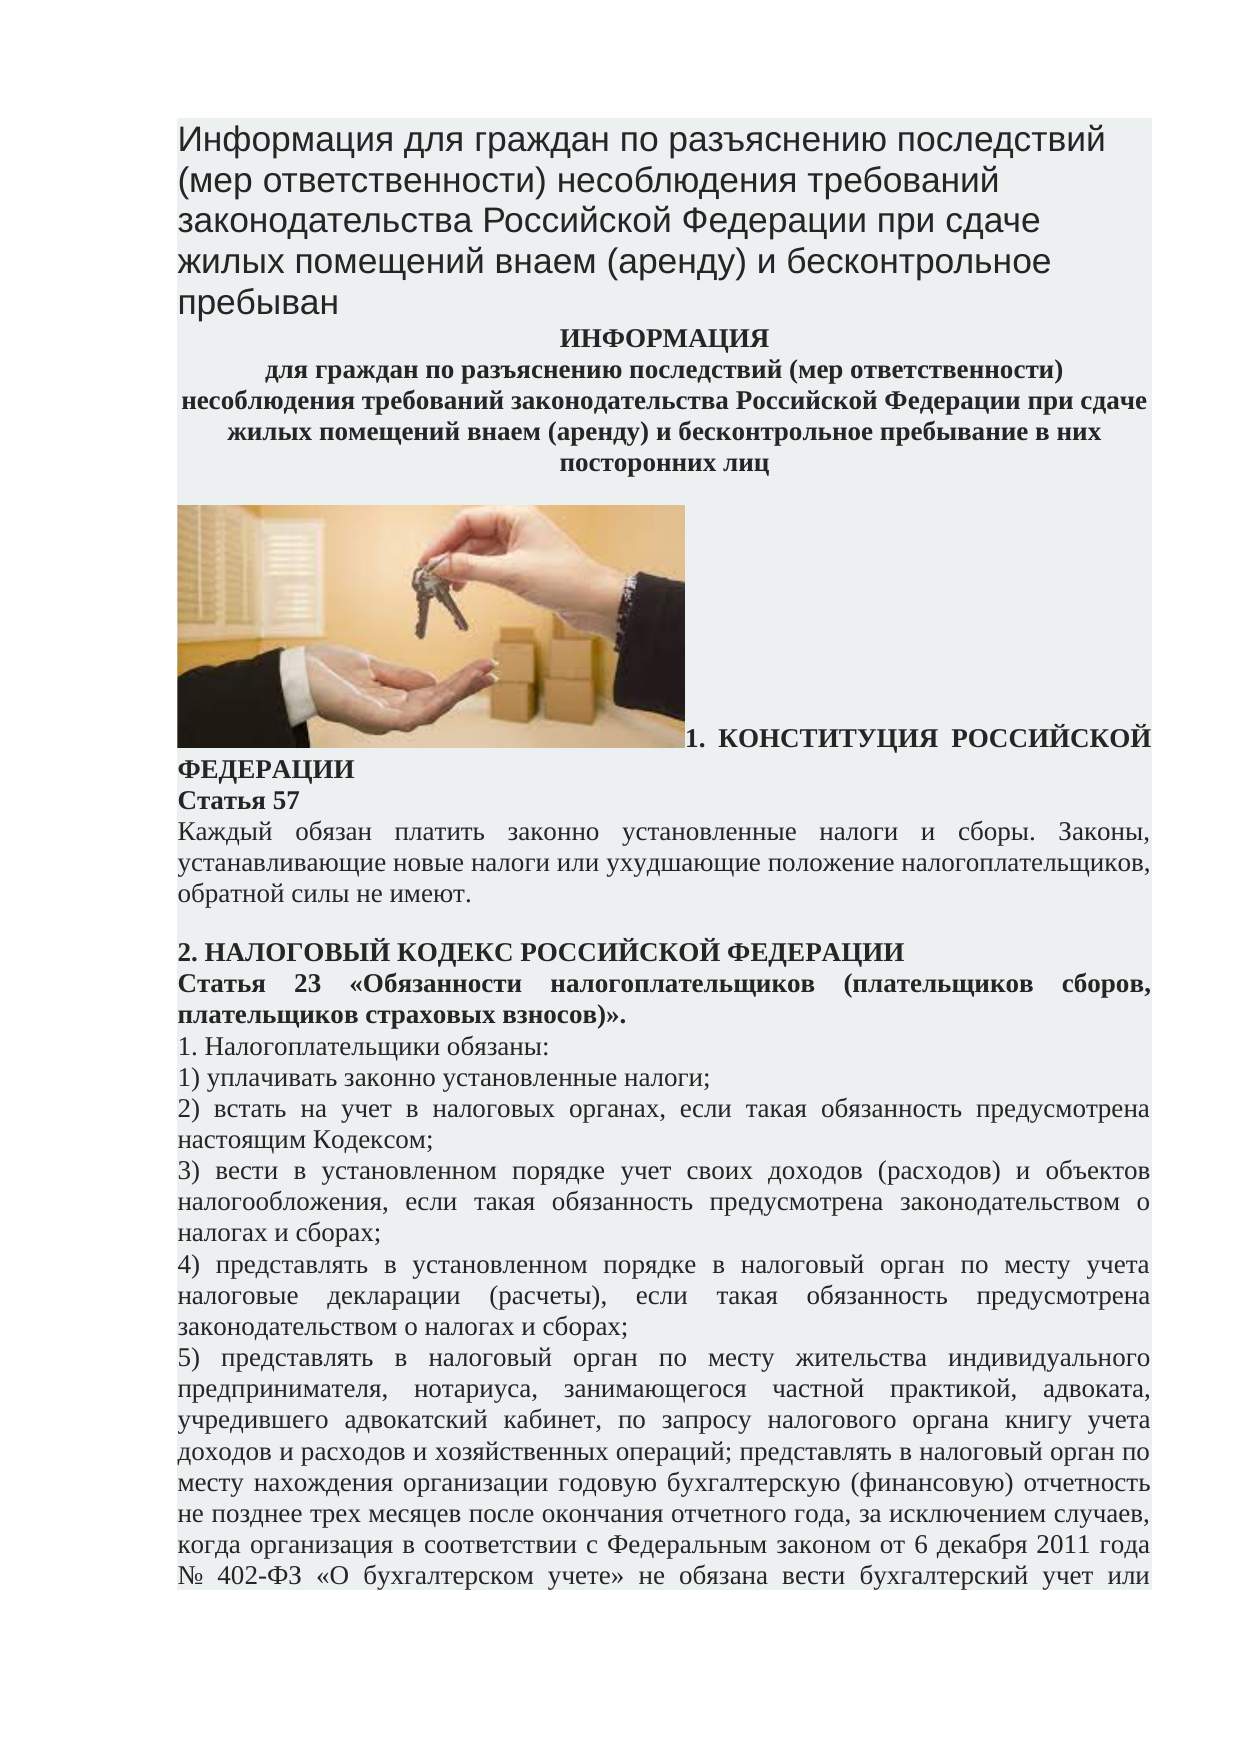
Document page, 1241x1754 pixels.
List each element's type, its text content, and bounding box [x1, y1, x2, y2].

text 2) встать на учет в налоговых органах, если такая обязанность предусмотрена настоящим Кодексом; [177, 1092, 1152, 1154]
text Информация для граждан по разъяснению последствий (мер ответственности) несоблюдения требований законодательства Российской Федерации при сдаче жилых помещений внаем (аренду) и бесконтрольное пребыван [177, 118, 1152, 322]
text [177, 1341, 1152, 1590]
text для граждан по разъяснению последствий (мер ответственности) несоблюдения требований законодательства Российской Федерации при сдаче жилых помещений внаем (аренду) и бесконтрольное пребывание в них посторонних лиц [177, 353, 1152, 477]
text Каждый обязан платить законно установленные налоги и сборы. Законы, устанавливающие новые налоги или ухудшающие положение налогоплательщиков, обратной силы не имеют. [177, 815, 1152, 909]
text ИНФОРМАЦИЯ [177, 322, 1152, 353]
picture [177, 505, 685, 748]
text Статья 23 «Обязанности налогоплательщиков (плательщиков сборов, плательщиков страховых взносов)». [177, 967, 1152, 1030]
text 1. Налогоплательщики обязаны: [177, 1030, 1152, 1061]
text 3) вести в установленном порядке учет своих доходов (расходов) и объектов налогообложения, если такая обязанность предусмотрена законодательством о налогах и сборах; [177, 1154, 1152, 1248]
text 4) представлять в установленном порядке в налоговый орган по месту учета налоговые декларации (расчеты), если такая обязанность предусмотрена законодательством о налогах и сборах; [177, 1248, 1152, 1341]
text 1) уплачивать законно установленные налоги; [177, 1061, 1152, 1092]
text Статья 57 [177, 784, 1152, 815]
text 2. НАЛОГОВЫЙ КОДЕКС РОССИЙСКОЙ ФЕДЕРАЦИИ [177, 936, 1152, 967]
